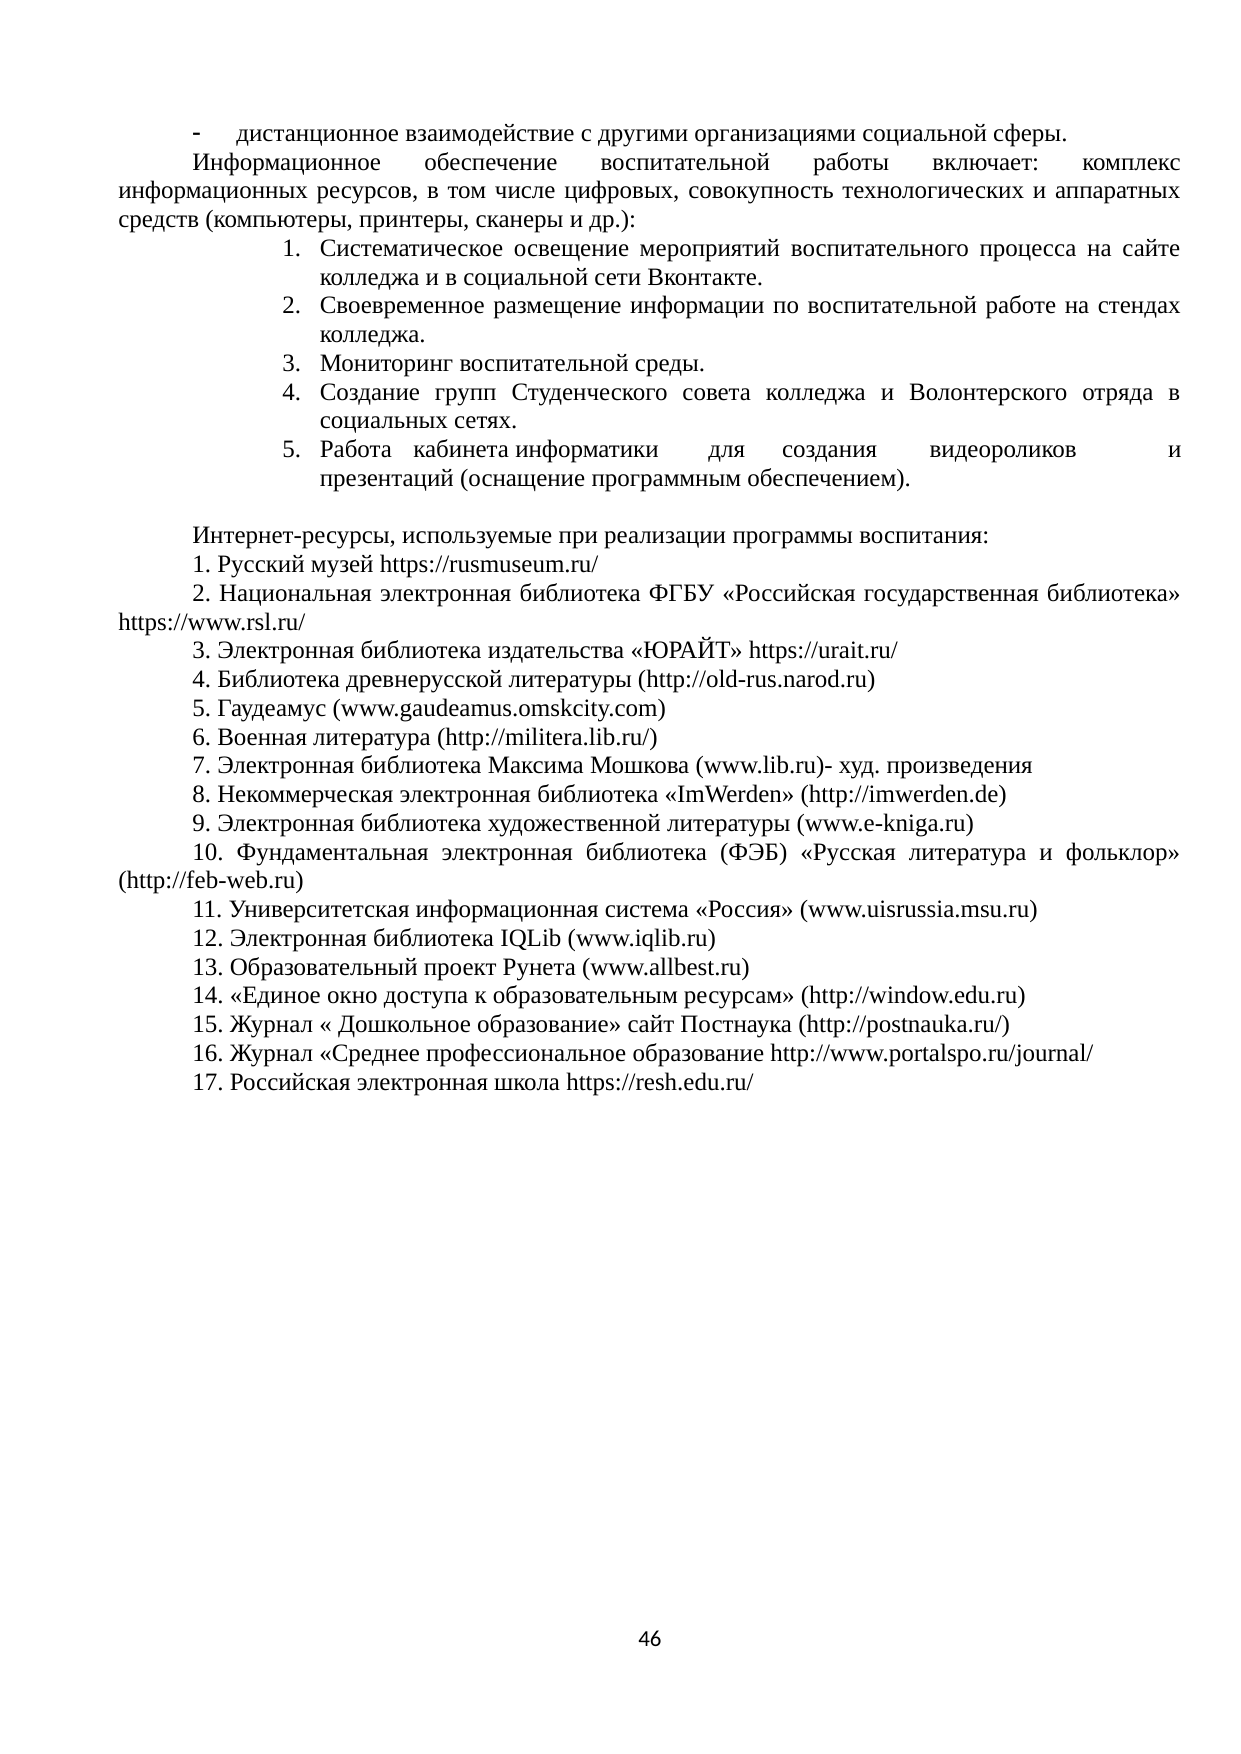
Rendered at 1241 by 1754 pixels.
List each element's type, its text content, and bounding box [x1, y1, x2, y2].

list дистанционное взаимодействие с другими организациями социальной сферы. [118, 118, 1181, 147]
list Систематическое освещение мероприятий воспитательного процесса на сайте колледжа и в социальной сети Вконтакте. [282, 233, 1181, 291]
text 13. Образовательный проект Рунета (www.allbest.ru) [118, 952, 1181, 981]
text 2. Национальная электронная библиотека ФГБУ «Российская государственная библиотека» https://www.rsl.ru/ [118, 578, 1181, 636]
text 9. Электронная библиотека художественной литературы (www.e-kniga.ru) [118, 808, 1181, 837]
text 1. Русский музей https://rusmuseum.ru/ [118, 549, 1181, 578]
text 3. Электронная библиотека издательства «ЮРАЙТ» https://urait.ru/ [118, 636, 1181, 664]
text Интернет-ресурсы, используемые при реализации программы воспитания: [118, 521, 1181, 549]
text 8. Некоммерческая электронная библиотека «ImWerden» (http://imwerden.de) [118, 779, 1181, 808]
text 14. «Единое окно доступа к образовательным ресурсам» (http://window.edu.ru) [118, 981, 1181, 1009]
text 5. Гаудеамус (www.gaudeamus.omskcity.com) [118, 693, 1181, 722]
text 12. Электронная библиотека IQLib (www.iqlib.ru) [118, 923, 1181, 952]
text 16. Журнал «Среднее профессиональное образование http://www.portalspo.ru/journal/ [118, 1038, 1181, 1067]
text 4. Библиотека древнерусской литературы (http://old-rus.narod.ru) [118, 664, 1181, 693]
text 7. Электронная библиотека Максима Мошкова (www.lib.ru)- худ. произведения [118, 751, 1181, 779]
text 17. Российская электронная школа https://resh.edu.ru/ [118, 1067, 1181, 1096]
text 11. Университетская информационная система «Россия» (www.uisrussia.msu.ru) [118, 894, 1181, 923]
text 6. Военная литература (http://militera.lib.ru/) [118, 722, 1181, 751]
list Создание групп Студенческого совета колледжа и Волонтерского отряда в социальных сетях. [282, 377, 1181, 434]
text 15. Журнал « Дошкольное образование» сайт Постнаука (http://postnauka.ru/) [118, 1009, 1181, 1038]
text Информационное обеспечение воспитательной работы включает: комплекс информационных ресурсов, в том числе цифровых, совокупность технологических и аппаратных средств (компьютеры, принтеры, сканеры и др.): [118, 147, 1181, 233]
list Своевременное размещение информации по воспитательной работе на стендах колледжа. [282, 291, 1181, 348]
list Мониторинг воспитательной среды. [282, 348, 1181, 377]
list Работа кабинета информатики для создания видеороликов и презентаций (оснащение программным обеспечением). [282, 434, 1181, 492]
text 10. Фундаментальная электронная библиотека (ФЭБ) «Русская литература и фольклор» (http://feb-web.ru) [118, 837, 1181, 894]
